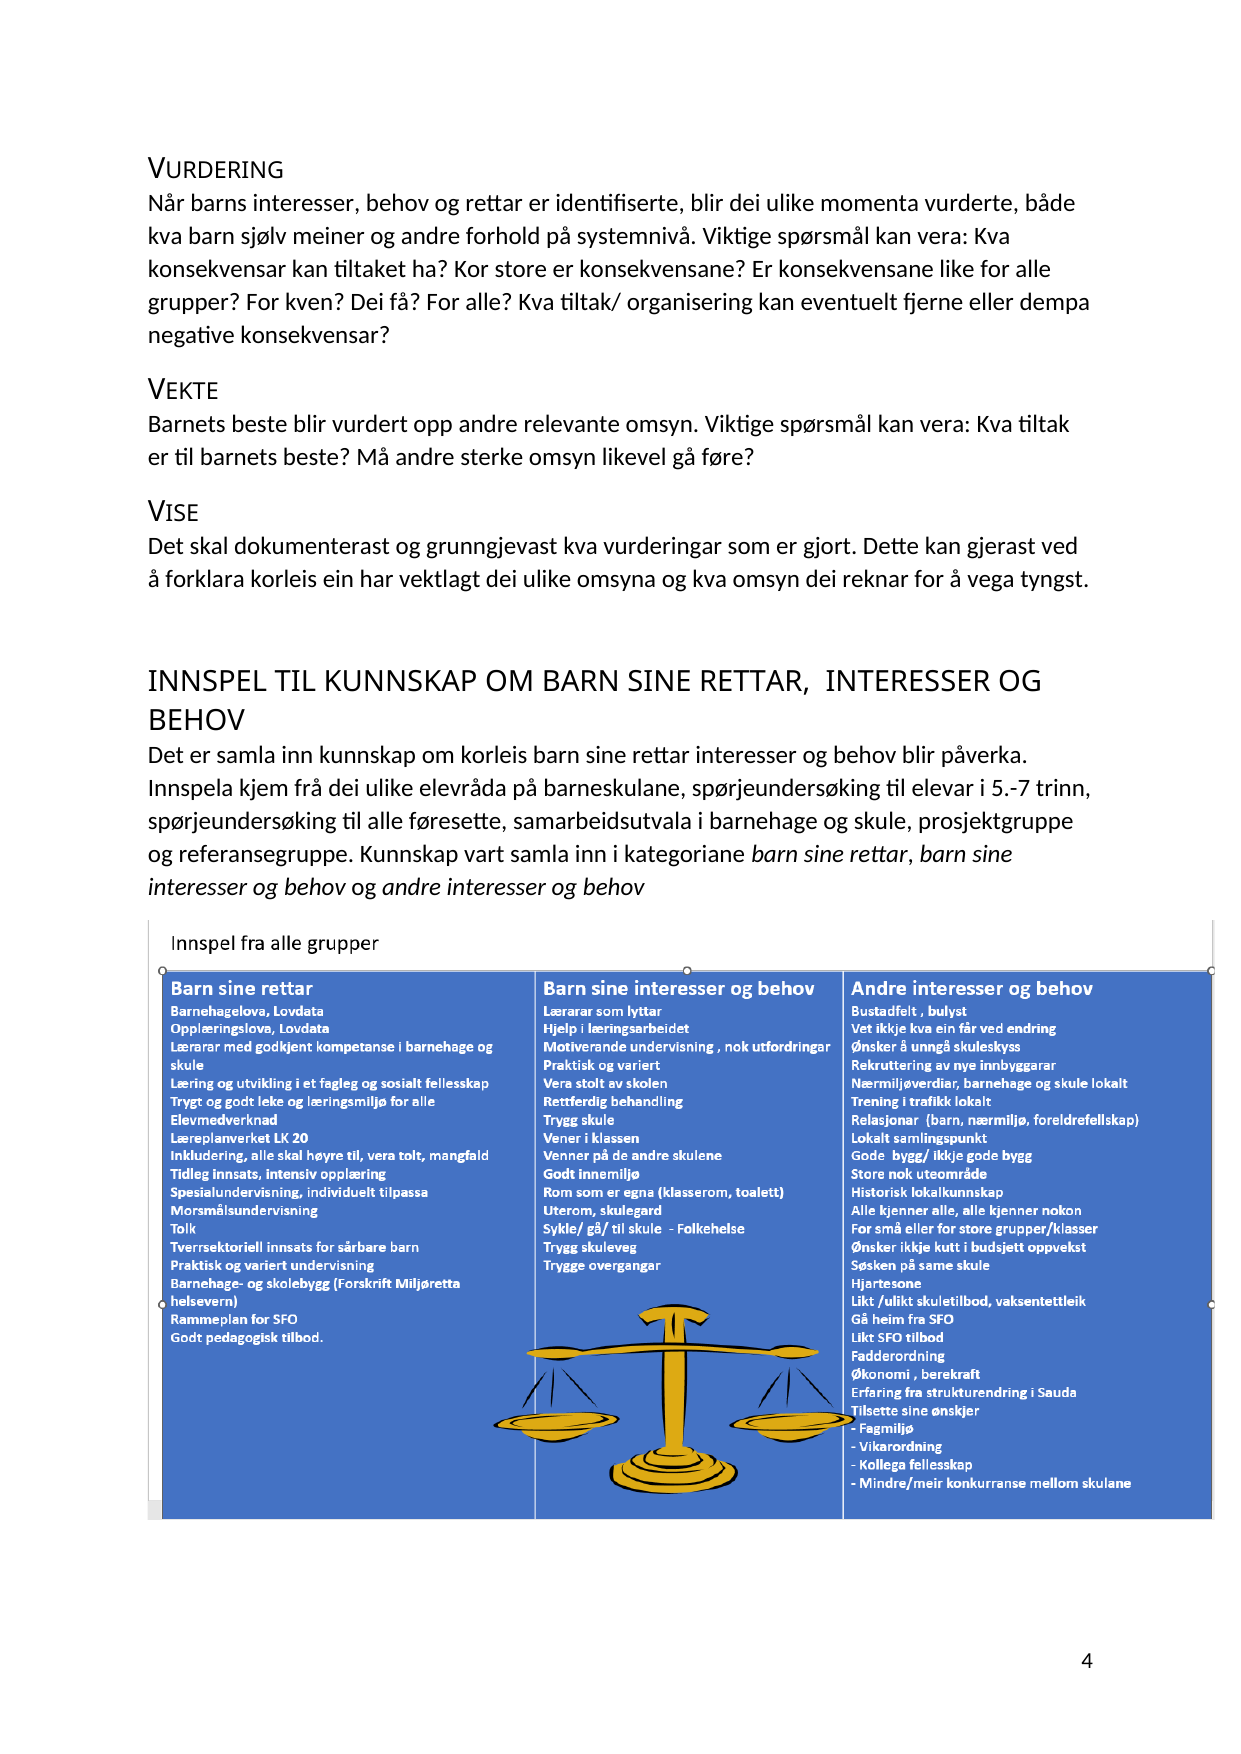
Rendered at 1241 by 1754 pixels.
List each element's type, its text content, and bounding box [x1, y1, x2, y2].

subtitle Vekte [148, 368, 1093, 408]
text Når barns interesser, behov og rettar er identifiserte, blir dei ulike momenta vurderte, både kva barn sjølv meiner og andre forhold på systemnivå. Viktige spørsmål kan vera: Kva konsekvensar kan tiltaket ha? Kor store er konsekvensane? Er konsekvensane like for alle grupper? For kven? Dei få? For alle? Kva tiltak/ organisering kan eventuelt fjerne eller dempa negative konsekvensar? [148, 187, 1093, 349]
picture [147, 920, 1215, 1520]
subtitle Vise [148, 491, 1093, 530]
subtitle Innspel til kunnskap om barn sine rettar, interesser og behov [148, 660, 1093, 739]
text Det skal dokumenterast og grunngjevast kva vurderingar som er gjort. Dette kan gjerast ved å forklara korleis ein har vektlagt dei ulike omsyna og kva omsyn dei reknar for å vega tyngst. [148, 530, 1093, 594]
text Barnets beste blir vurdert opp andre relevante omsyn. Viktige spørsmål kan vera: Kva tiltak er til barnets beste? Må andre sterke omsyn likevel gå føre? [148, 408, 1093, 472]
subtitle Vurdering [148, 148, 1093, 187]
text Det er samla inn kunnskap om korleis barn sine rettar interesser og behov blir påverka. Innspela kjem frå dei ulike elevråda på barneskulane, spørjeundersøking til elevar i 5.-7 trinn, spørjeundersøking til alle føresette, samarbeidsutvala i barnehage og skule, prosjektgruppe og referansegruppe. Kunnskap vart samla inn i kategoriane barn sine rettar, barn sine interesser og behov og andre interesser og behov [148, 739, 1093, 901]
